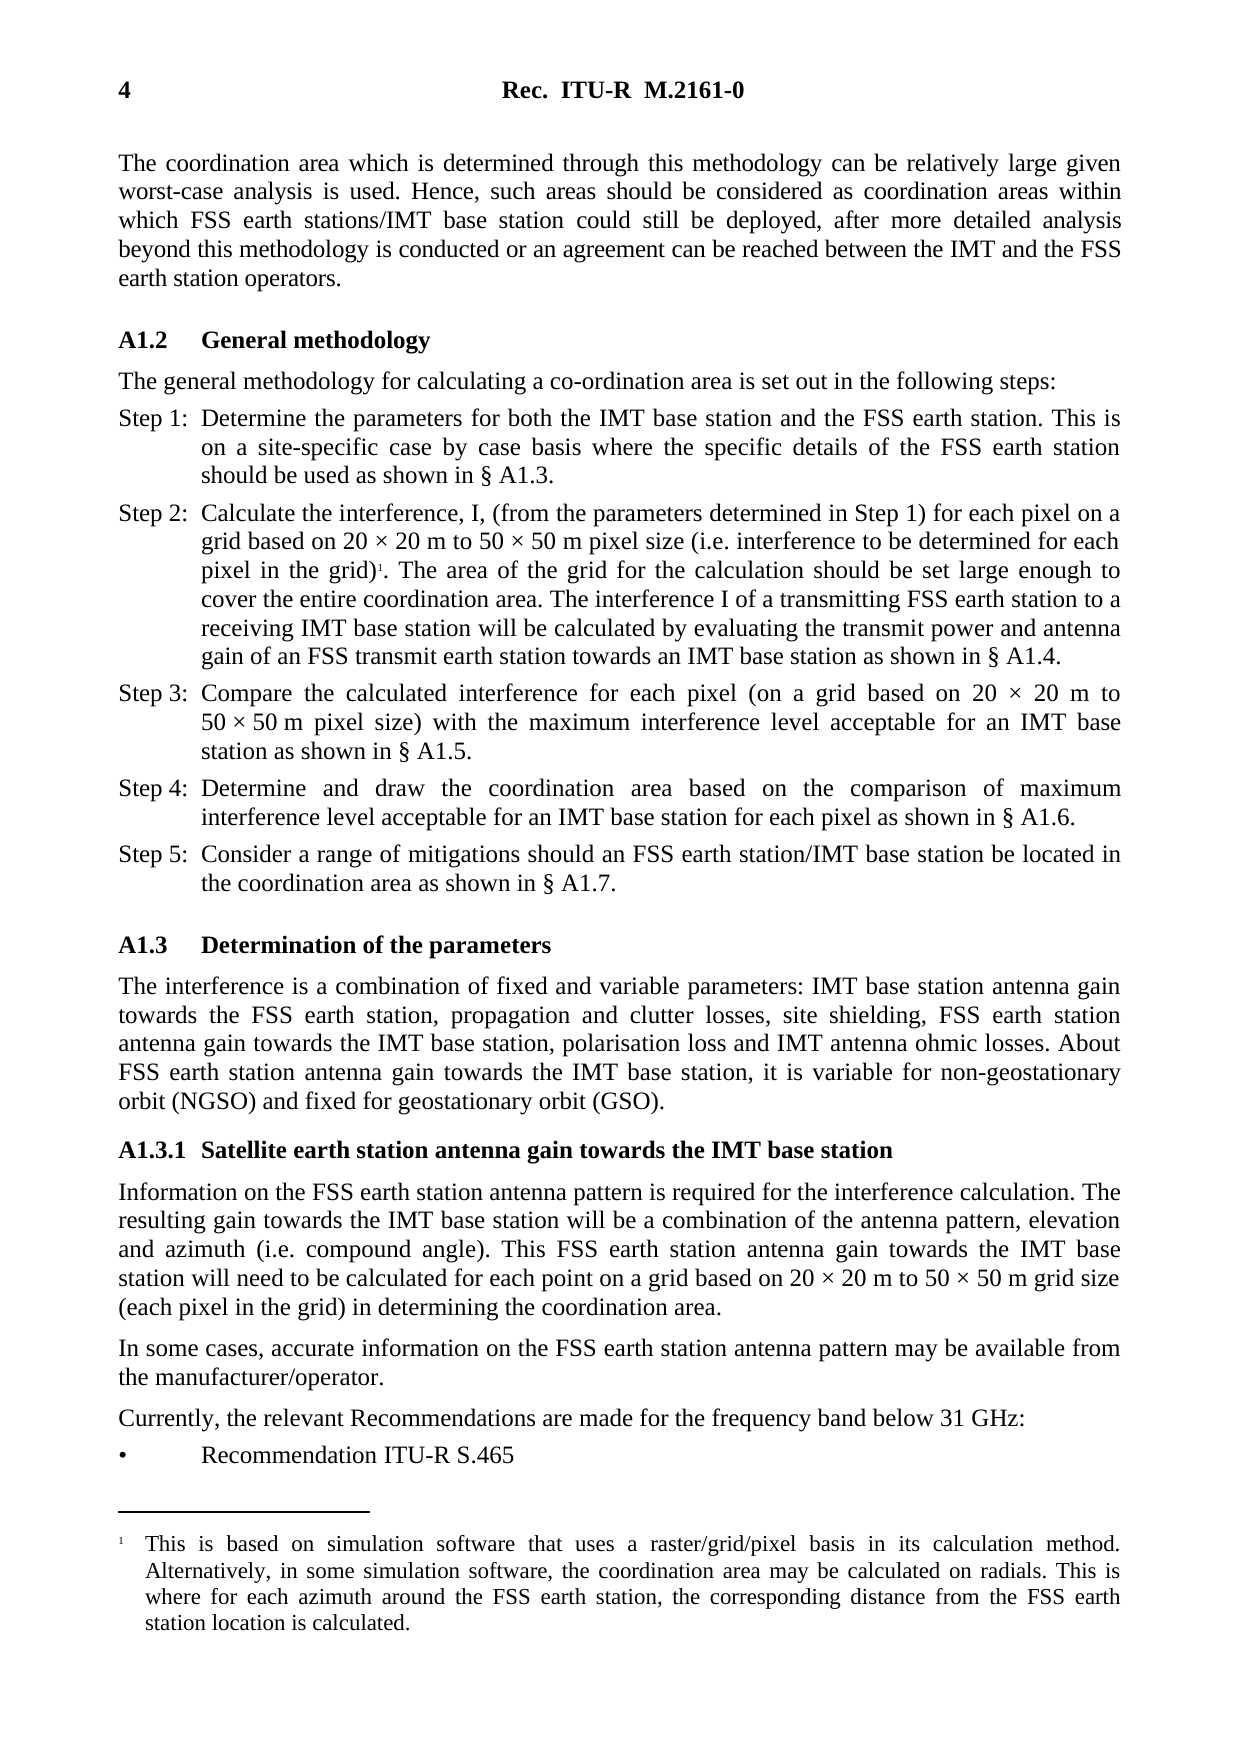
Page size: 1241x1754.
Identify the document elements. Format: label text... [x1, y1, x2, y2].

text The interference is a combination of fixed and variable parameters: IMT base station antenna gain towards the FSS earth station, propagation and clutter losses, site shielding, FSS earth station antenna gain towards the IMT base station, polarisation loss and IMT antenna ohmic losses. About FSS earth station antenna gain towards the IMT base station, it is variable for non-geostationary orbit (NGSO) and fixed for geostationary orbit (GSO). [118, 971, 1122, 1115]
text Step 2: Calculate the interference, I, (from the parameters determined in Step 1) for each pixel on a grid based on 20 × 20 m to 50 × 50 m pixel size (i.e. interference to be determined for each pixel in the grid). The area of the grid for the calculation should be set large enough to cover the entire coordination area. The interference I of a transmitting FSS earth station to a receiving IMT base station will be calculated by evaluating the transmit power and antenna gain of an FSS transmit earth station towards an IMT base station as shown in § A1.4. [118, 498, 1122, 670]
text Step 1: Determine the parameters for both the IMT base station and the FSS earth station. This is on a site-specific case by case basis where the specific details of the FSS earth station should be used as shown in § A1.3. [118, 403, 1122, 489]
text Step 5: Consider a range of mitigations should an FSS earth station/IMT base station be located in the coordination area as shown in § A1.7. [118, 839, 1122, 896]
text The general methodology for calculating a co-ordination area is set out in the following steps: [118, 366, 1122, 395]
text Step 4: Determine and draw the coordination area based on the comparison of maximum interference level acceptable for an IMT base station for each pixel as shown in § A1.6. [118, 773, 1122, 831]
text • Recommendation ITU-R S.465 [118, 1440, 1122, 1469]
subtitle A1.2 General methodology [118, 325, 1122, 353]
text Information on the FSS earth station antenna pattern is required for the interference calculation. The resulting gain towards the IMT base station will be a combination of the antenna pattern, elevation and azimuth (i.e. compound angle). This FSS earth station antenna gain towards the IMT base station will need to be calculated for each point on a grid based on 20 × 20 m to 50 × 50 m grid size (each pixel in the grid) in determining the coordination area. [118, 1177, 1122, 1321]
subtitle A1.3 Determination of the parameters [118, 930, 1122, 958]
subtitle A1.3.1 Satellite earth station antenna gain towards the IMT base station [118, 1136, 1122, 1164]
text Step 3: Compare the calculated interference for each pixel (on a grid based on 20 × 20 m to 50 × 50 m pixel size) with the maximum interference level acceptable for an IMT base station as shown in § A1.5. [118, 678, 1122, 765]
text In some cases, accurate information on the FSS earth station antenna pattern may be available from the manufacturer/operator. [118, 1333, 1122, 1391]
text Currently, the relevant Recommendations are made for the frequency band below 31 GHz: [118, 1403, 1122, 1432]
text The coordination area which is determined through this methodology can be relatively large given worst-case analysis is used. Hence, such areas should be considered as coordination areas within which FSS earth stations/IMT base station could still be deployed, after more detailed analysis beyond this methodology is conducted or an agreement can be reached between the IMT and the FSS earth station operators. [118, 148, 1122, 291]
